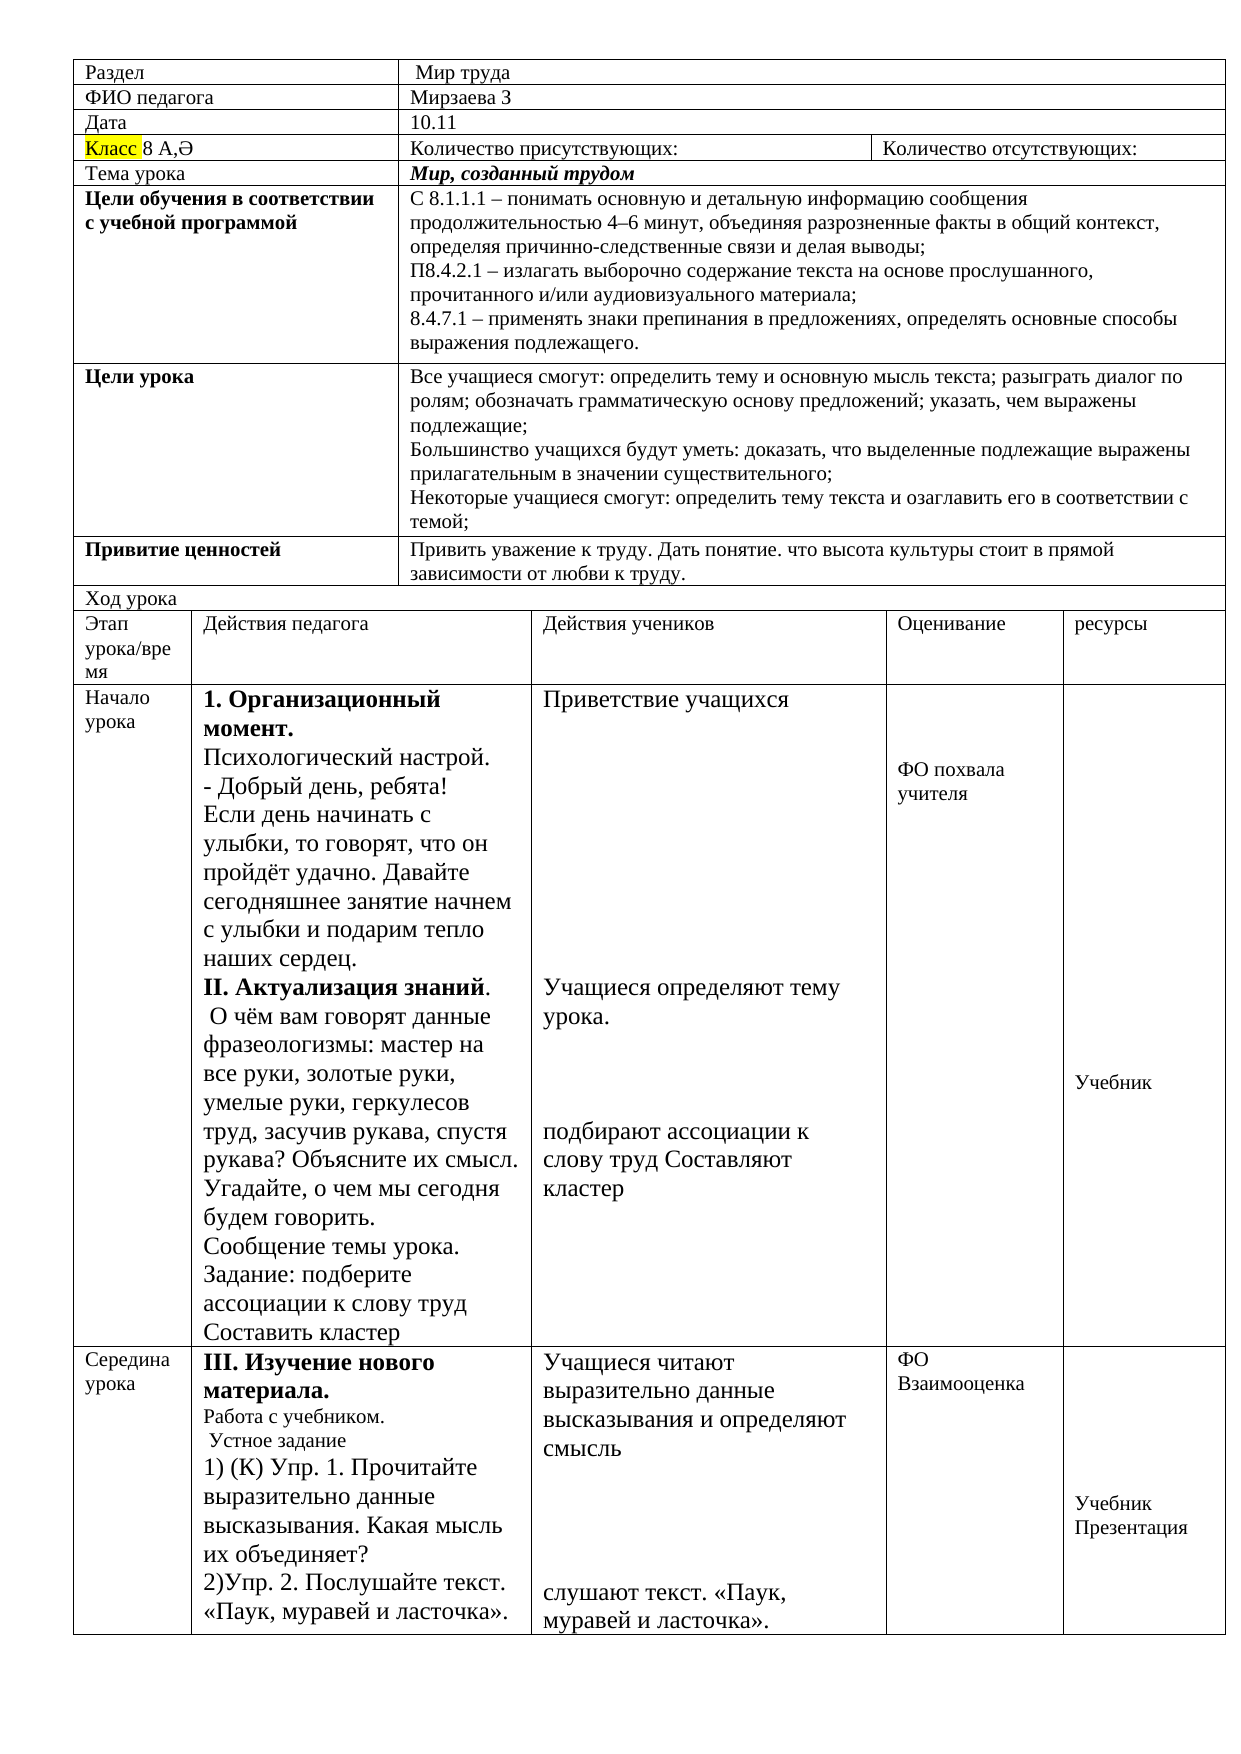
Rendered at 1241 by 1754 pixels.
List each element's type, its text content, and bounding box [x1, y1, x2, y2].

table_cell Класс 8 А,Ә [142, 135, 398, 159]
table_cell Учебник [1064, 685, 1225, 1346]
table_cell 1. Организационный момент. Психологический настрой. - Добрый день, ребята! Если день начинать с улыбки, то говорят, что он пройдёт удачно. Давайте сегодняшнее занятие начнем с улыбки и подарим тепло наших сердец. II. Актуализация знаний. О чём вам говорят данные фразеологизмы: мастер на все руки, золотые руки, умелые руки, геркулесов труд, засучив рукава, спустя рукава? Объясните их смысл. Угадайте, о чем мы сегодня будем говорить. Сообщение темы урока. Задание: подберите ассоциации к слову труд Составить кластер [192, 685, 531, 1346]
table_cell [532, 1347, 886, 1634]
table_cell Начало урока [74, 685, 191, 1346]
table_cell Привить уважение к труду. Дать понятие. что высота культуры стоит в прямой зависимости от любви к труду. [399, 537, 1225, 585]
table_cell ФИО педагога [74, 85, 398, 109]
table_cell Приветствие учащихся Учащиеся определяют тему урока. подбирают ассоциации к слову труд Составляют кластер [532, 685, 886, 1346]
table_header Мир труда [399, 60, 1225, 84]
table_cell Действия педагога [192, 611, 531, 683]
table_cell Мир, созданный трудом [399, 161, 1225, 184]
table_cell ресурсы [1064, 611, 1225, 683]
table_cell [192, 1347, 531, 1634]
table_cell Количество присутствующих: [399, 135, 871, 159]
table_header Раздел [74, 60, 398, 84]
table_cell Привитие ценностей [74, 537, 398, 585]
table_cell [1064, 1347, 1225, 1634]
table_cell Этап урока/время [74, 611, 191, 683]
table_cell 10.11 [399, 110, 1225, 134]
table_cell Оценивание [887, 611, 1063, 683]
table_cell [887, 1347, 1063, 1634]
table_cell Тема урока [74, 161, 398, 184]
table_cell Все учащиеся смогут: определить тему и основную мысль текста; разыграть диалог по ролям; обозначать грамматическую основу предложений; указать, чем выражены подлежащие; Большинство учащихся будут уметь: доказать, что выделенные подлежащие выражены прилагательным в значении существительного; Некоторые учащиеся смогут: определить тему текста и озаглавить его в соответствии с темой; [399, 364, 1225, 536]
table_cell Ход урока [74, 586, 1225, 610]
table_cell Цели урока [74, 364, 398, 536]
table_cell С 8.1.1.1 – понимать основную и детальную информацию сообщения продолжительностью 4–6 минут, объединяя разрозненные факты в общий контекст, определяя причинно-следственные связи и делая выводы; П8.4.2.1 – излагать выборочно содержание текста на основе прослушанного, прочитанного и/или аудиовизуального материала; 8.4.7.1 – применять знаки препинания в предложениях, определять основные способы выражения подлежащего. [399, 186, 1225, 363]
table_cell Середина урока [74, 1347, 191, 1634]
table_cell Действия учеников [532, 611, 886, 683]
table_cell Цели обучения в соответствии с учебной программой [74, 186, 398, 363]
table_cell Дата [74, 110, 398, 134]
table_cell Мирзаева З [399, 85, 1225, 109]
table_cell ФО похвала учителя [887, 685, 1063, 1346]
table_cell Количество отсутствующих: [872, 135, 1225, 159]
